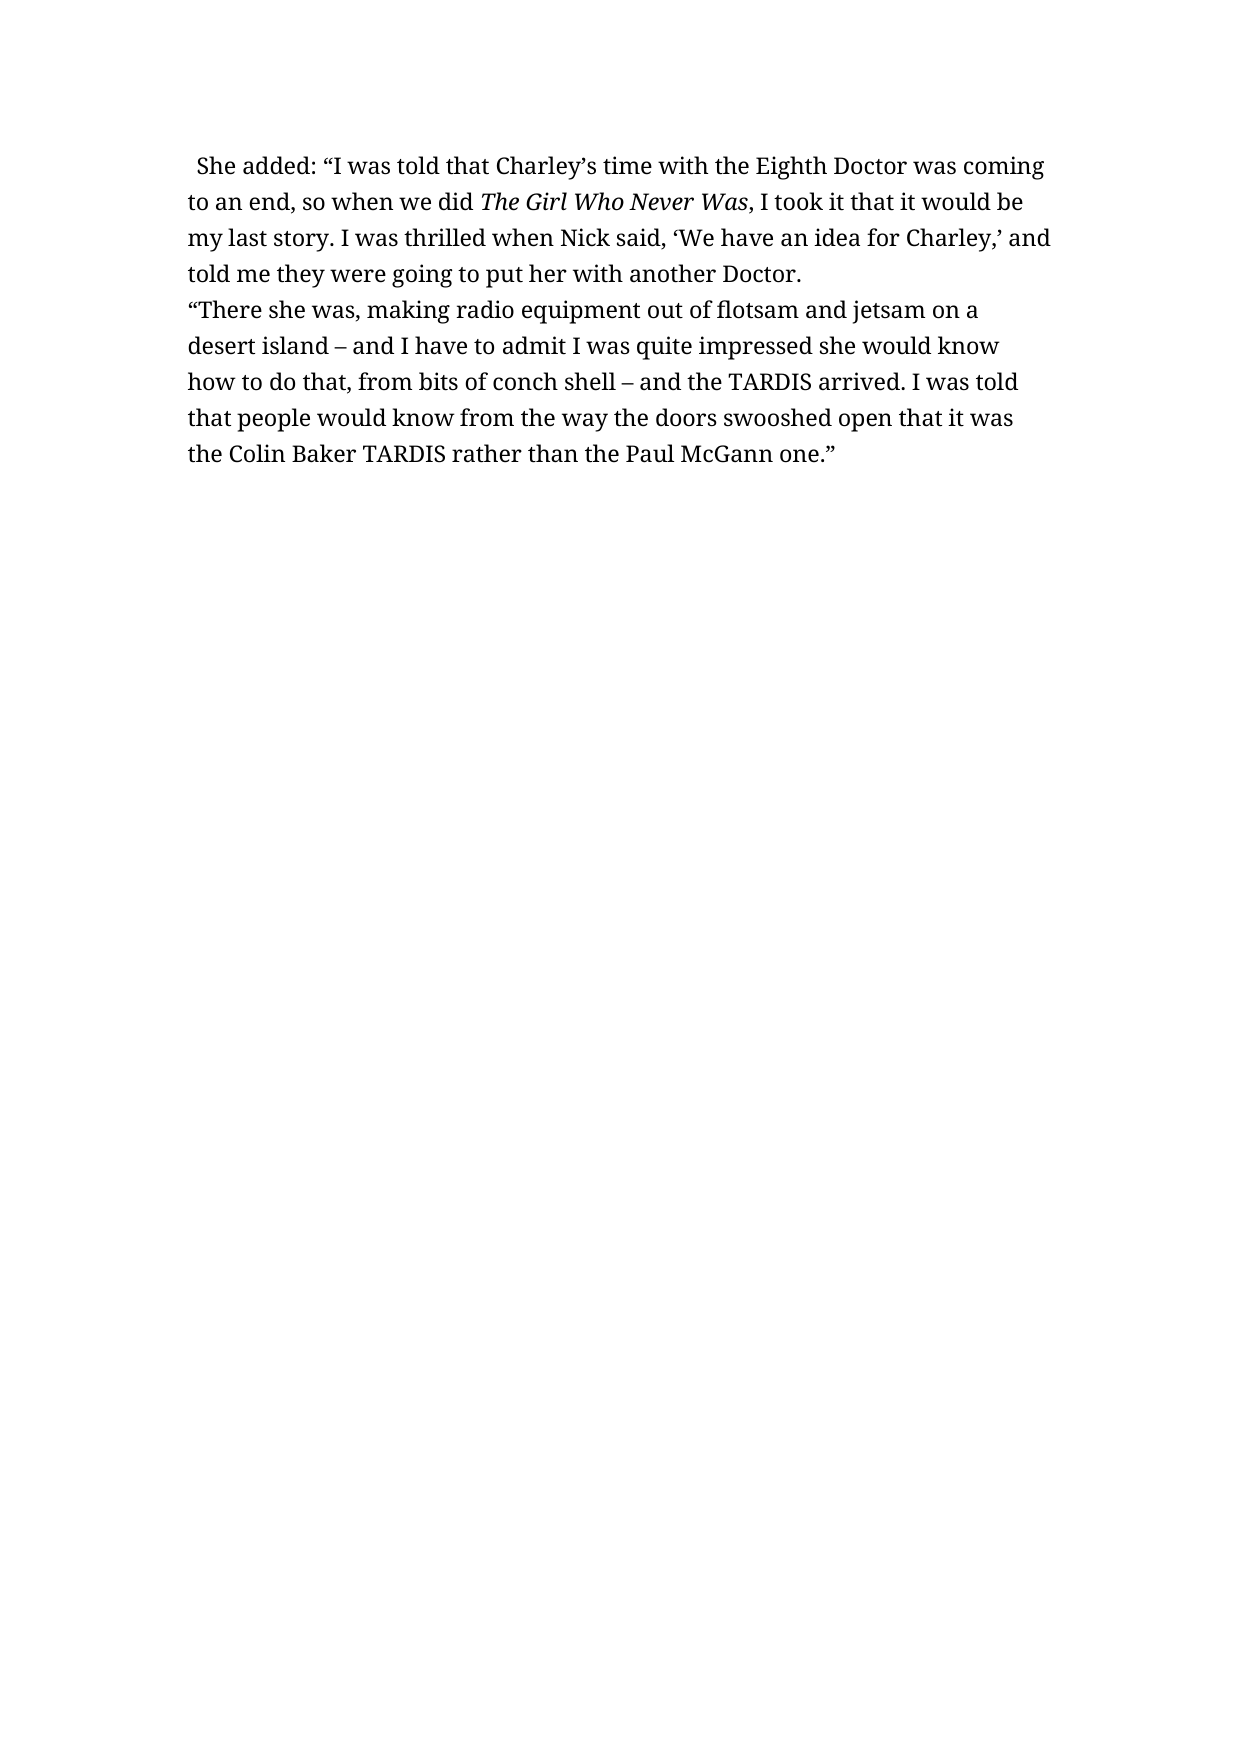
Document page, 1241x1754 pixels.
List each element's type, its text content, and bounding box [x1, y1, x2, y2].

text She added: “I was told that Charley’s time with the Eighth Doctor was coming to an end, so when we did The Girl Who Never Was, I took it that it would be my last story. I was thrilled when Nick said, ‘We have an idea for Charley,’ and told me they were going to put her with another Doctor. [187, 150, 1053, 289]
text “There she was, making radio equipment out of flotsam and jetsam on a desert island – and I have to admit I was quite impressed she would know how to do that, from bits of conch shell – and the TARDIS arrived. I was told that people would know from the way the doors swooshed open that it was the Colin Baker TARDIS rather than the Paul McGann one.” [187, 294, 1053, 469]
